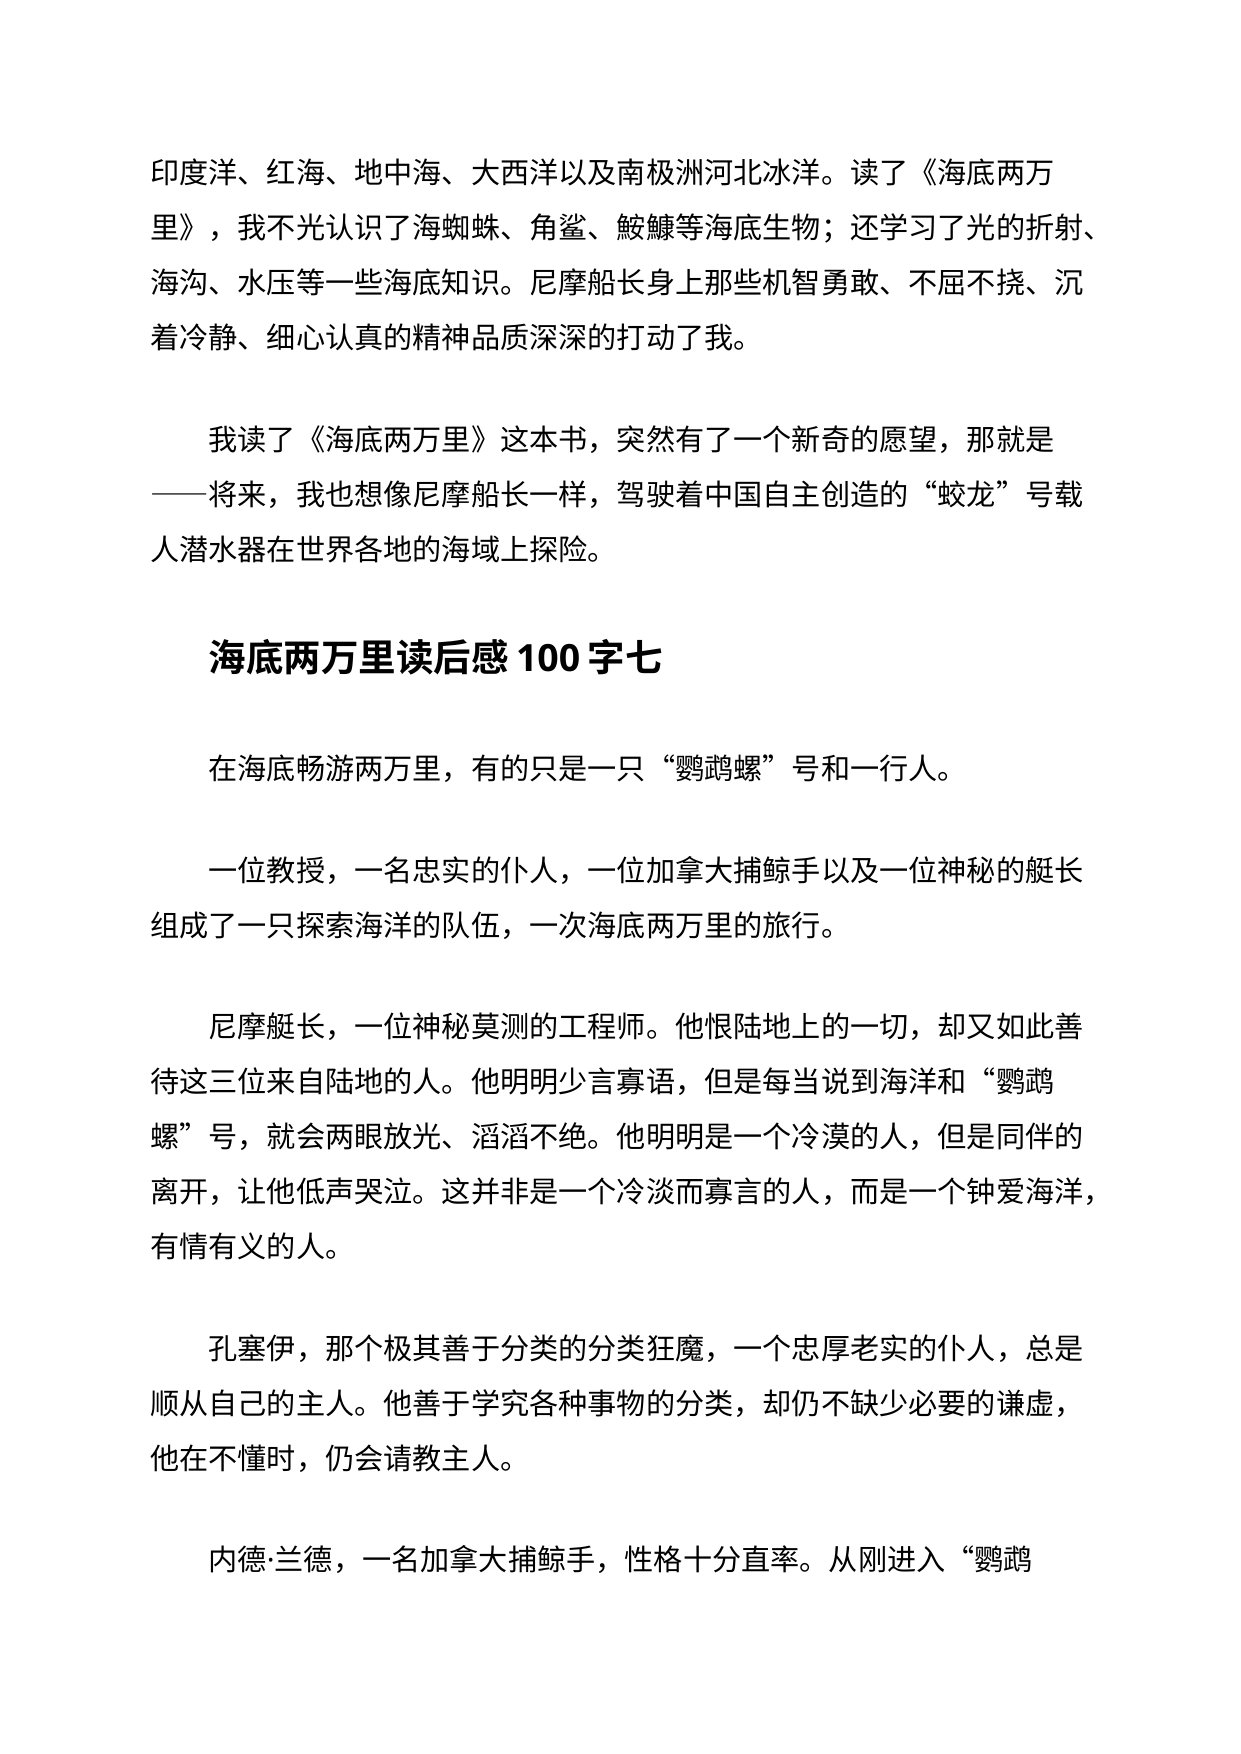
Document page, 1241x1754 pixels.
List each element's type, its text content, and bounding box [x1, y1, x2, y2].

text 海底两万里读后感100字七 [150, 628, 1090, 682]
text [150, 1537, 1090, 1579]
text 在海底畅游两万里，有的只是一只“鹦鹉螺”号和一行人。 [150, 746, 1090, 788]
text 孔塞伊，那个极其善于分类的分类狂魔，一个忠厚老实的仆人，总是顺从自己的主人。他善于学究各种事物的分类，却仍不缺少必要的谦虚，他在不懂时，仍会请教主人。 [150, 1325, 1090, 1477]
text 尼摩艇长，一位神秘莫测的工程师。他恨陆地上的一切，却又如此善待这三位来自陆地的人。他明明少言寡语，但是每当说到海洋和“鹦鹉螺”号，就会两眼放光、滔滔不绝。他明明是一个冷漠的人，但是同伴的离开，让他低声哭泣。这并非是一个冷淡而寡言的人，而是一个钟爱海洋，有情有义的人。 [150, 1004, 1090, 1266]
text 我读了《海底两万里》这本书，突然有了一个新奇的愿望，那就是——将来，我也想像尼摩船长一样，驾驶着中国自主创造的“蛟龙”号载人潜水器在世界各地的海域上探险。 [150, 416, 1090, 568]
text 一位教授，一名忠实的仆人，一位加拿大捕鲸手以及一位神秘的艇长组成了一只探索海洋的队伍，一次海底两万里的旅行。 [150, 847, 1090, 944]
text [150, 150, 1090, 357]
